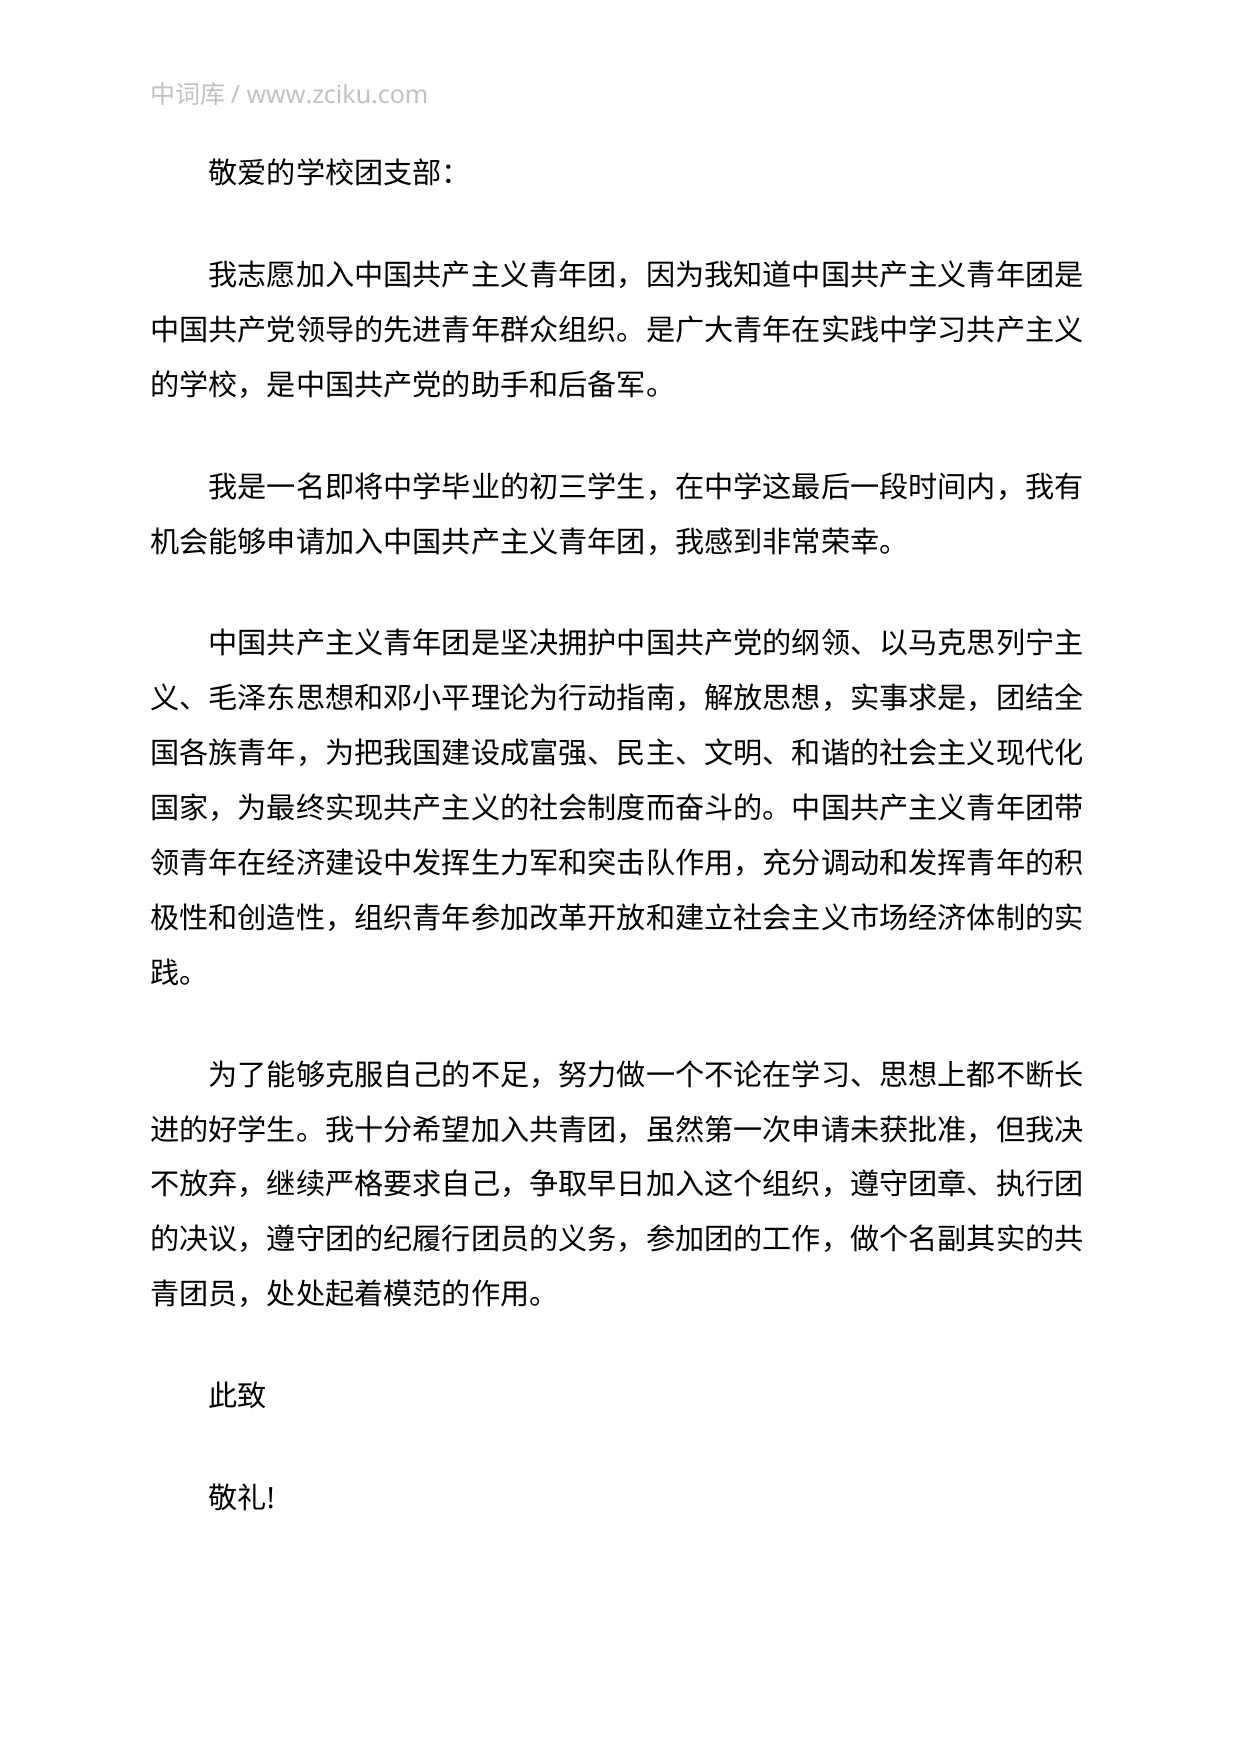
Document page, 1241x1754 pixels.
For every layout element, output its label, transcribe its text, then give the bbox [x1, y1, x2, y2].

text 我是一名即将中学毕业的初三学生，在中学这最后一段时间内，我有机会能够申请加入中国共产主义青年团，我感到非常荣幸。 [150, 463, 1090, 561]
text 此致 [150, 1372, 1090, 1415]
text 敬礼! [150, 1474, 1090, 1517]
text 中国共产主义青年团是坚决拥护中国共产党的纲领、以马克思列宁主义、毛泽东思想和邓小平理论为行动指南，解放思想，实事求是，团结全国各族青年，为把我国建设成富强、民主、文明、和谐的社会主义现代化国家，为最终实现共产主义的社会制度而奋斗的。中国共产主义青年团带领青年在经济建设中发挥生力军和突击队作用，充分调动和发挥青年的积极性和创造性，组织青年参加改革开放和建立社会主义市场经济体制的实践。 [150, 620, 1090, 992]
text 敬爱的学校团支部： [150, 150, 1090, 192]
text 为了能够克服自己的不足，努力做一个不论在学习、思想上都不断长进的好学生。我十分希望加入共青团，虽然第一次申请未获批准，但我决不放弃，继续严格要求自己，争取早日加入这个组织，遵守团章、执行团的决议，遵守团的纪履行团员的义务，参加团的工作，做个名副其实的共青团员，处处起着模范的作用。 [150, 1051, 1090, 1313]
text 我志愿加入中国共产主义青年团，因为我知道中国共产主义青年团是中国共产党领导的先进青年群众组织。是广大青年在实践中学习共产主义的学校，是中国共产党的助手和后备军。 [150, 252, 1090, 404]
